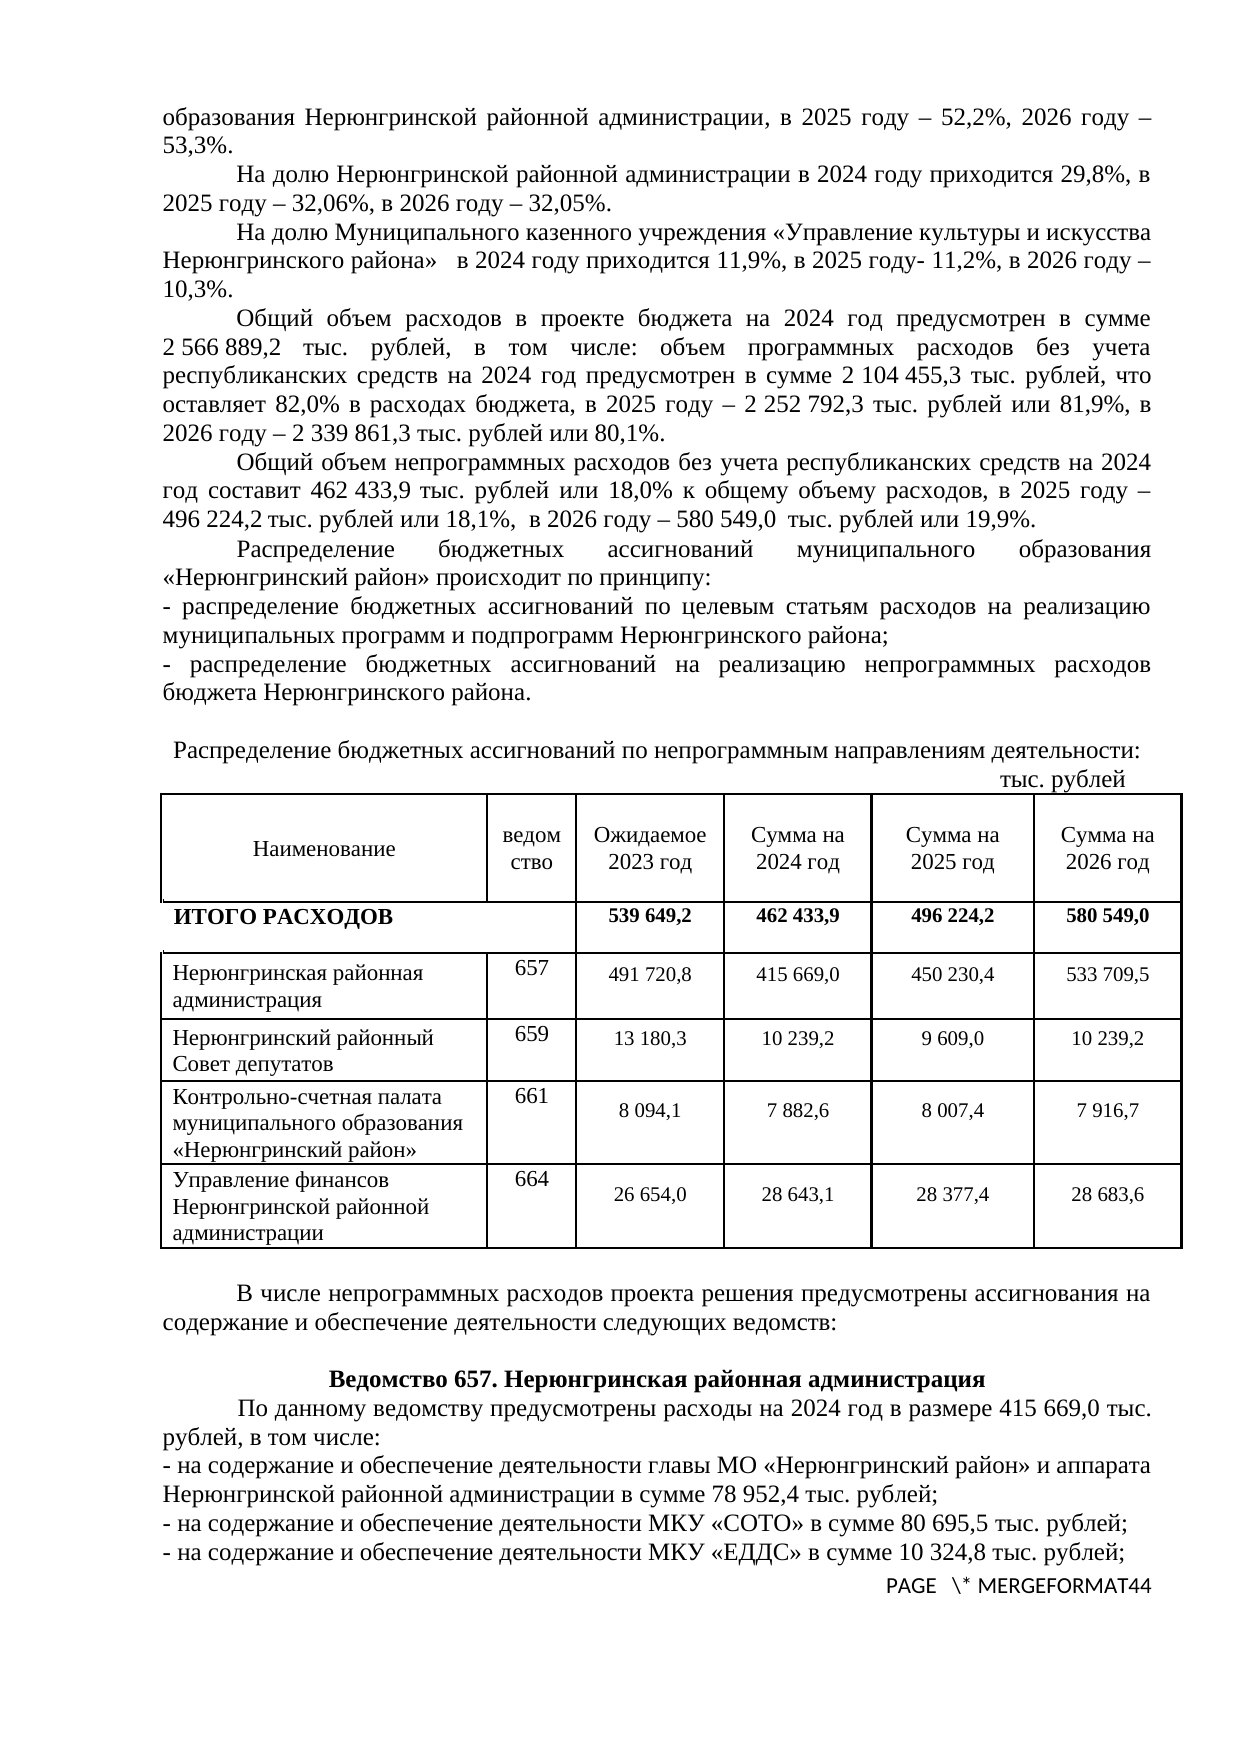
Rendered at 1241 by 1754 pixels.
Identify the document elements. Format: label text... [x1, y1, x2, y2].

text Общий объем расходов в проекте бюджета на 2024 год предусмотрен в сумме 2 566 889,2 тыс. рублей, в том числе: объем программных расходов без учета республиканских средств на 2024 год предусмотрен в сумме 2 104 455,3 тыс. рублей, что оставляет 82,0% в расходах бюджета, в 2025 году – 2 252 792,3 тыс. рублей или 81,9%, в 2026 году – 2 339 861,3 тыс. рублей или 80,1%. [162, 303, 1152, 447]
text - на содержание и обеспечение деятельности МКУ «СОТО» в сумме 80 695,5 тыс. рублей; [162, 1508, 1152, 1537]
table_cell 7 916,7 [1035, 1082, 1180, 1163]
text На долю Нерюнгринской районной администрации в 2024 году приходится 29,8%, в 2025 году – 32,06%, в 2026 году – 32,05%. [162, 159, 1152, 217]
table_cell 28 377,4 [873, 1165, 1033, 1247]
table_cell 659 [488, 1020, 575, 1080]
table_cell 9 609,0 [873, 1020, 1033, 1080]
text тыс. рублей [900, 764, 1152, 792]
table_cell 580 549,0 [1035, 903, 1180, 952]
table_cell ИТОГО РАСХОДОВ [163, 903, 487, 952]
table_cell 8 094,1 [577, 1082, 723, 1163]
table_cell 415 669,0 [725, 954, 870, 1018]
table_cell 533 709,5 [1035, 954, 1180, 1018]
table_cell Нерюнгринский районный Совет депутатов [162, 1020, 486, 1080]
text - на содержание и обеспечение деятельности главы МО «Нерюнгринский район» и аппарата Нерюнгринской районной администрации в сумме 78 952,4 тыс. рублей; [162, 1450, 1152, 1508]
table_cell 491 720,8 [577, 954, 723, 1018]
text Общий объем непрограммных расходов без учета республиканских средств на 2024 год составит 462 433,9 тыс. рублей или 18,0% к общему объему расходов, в 2025 году – 496 224,2 тыс. рублей или 18,1%, в 2026 году – 580 549,0 тыс. рублей или 19,9%. [162, 447, 1152, 534]
table_cell 539 649,2 [577, 903, 723, 952]
table_cell [487, 903, 575, 952]
table_cell 462 433,9 [725, 903, 870, 952]
table_header ведомство [488, 795, 575, 901]
text По данному ведомству предусмотрены расходы на 2024 год в размере 415 669,0 тыс. рублей, в том числе: [162, 1393, 1152, 1450]
table_cell 8 007,4 [873, 1082, 1033, 1163]
table_cell Нерюнгринская районная администрация [162, 953, 486, 1018]
text - на содержание и обеспечение деятельности МКУ «ЕДДС» в сумме 10 324,8 тыс. рублей; [162, 1537, 1152, 1565]
table_cell 657 [488, 954, 575, 1018]
text Распределение бюджетных ассигнований муниципального образования «Нерюнгринский район» происходит по принципу: [162, 534, 1152, 591]
table_cell 664 [488, 1165, 575, 1247]
table_cell 10 239,2 [1035, 1020, 1180, 1080]
table_header Ожидаемое 2023 год [577, 795, 723, 901]
table_cell 7 882,6 [725, 1082, 870, 1163]
table_cell Контрольно-счетная палата муниципального образования «Нерюнгринский район» [162, 1082, 486, 1163]
table_cell 26 654,0 [577, 1165, 723, 1247]
text - распределение бюджетных ассигнований по целевым статьям расходов на реализацию муниципальных программ и подпрограмм Нерюнгринского района; [162, 591, 1152, 649]
table_cell Управление финансов Нерюнгринской районной администрации [162, 1165, 486, 1247]
table_header Наименование [162, 795, 486, 901]
table_header Сумма на 2025 год [873, 795, 1033, 901]
table_cell 661 [488, 1082, 575, 1163]
table_header Сумма на 2024 год [725, 795, 870, 901]
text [162, 102, 1152, 159]
table_cell 28 683,6 [1035, 1165, 1180, 1247]
text - распределение бюджетных ассигнований на реализацию непрограммных расходов бюджета Нерюнгринского района. [162, 649, 1152, 706]
text В числе непрограммных расходов проекта решения предусмотрены ассигнования на содержание и обеспечение деятельности следующих ведомств: [162, 1278, 1152, 1335]
text Ведомство 657. Нерюнгринская районная администрация [162, 1364, 1152, 1393]
text Распределение бюджетных ассигнований по непрограммным направлениям деятельности: [162, 735, 1152, 764]
table_cell 10 239,2 [725, 1020, 870, 1080]
table_cell 28 643,1 [725, 1165, 870, 1247]
table_cell 450 230,4 [873, 954, 1033, 1018]
table_cell 13 180,3 [577, 1020, 723, 1080]
table_cell 496 224,2 [873, 903, 1033, 952]
table_header Сумма на 2026 год [1035, 795, 1180, 901]
text На долю Муниципального казенного учреждения «Управление культуры и искусства Нерюнгринского района» в 2024 году приходится 11,9%, в 2025 году- 11,2%, в 2026 году – 10,3%. [162, 217, 1152, 303]
